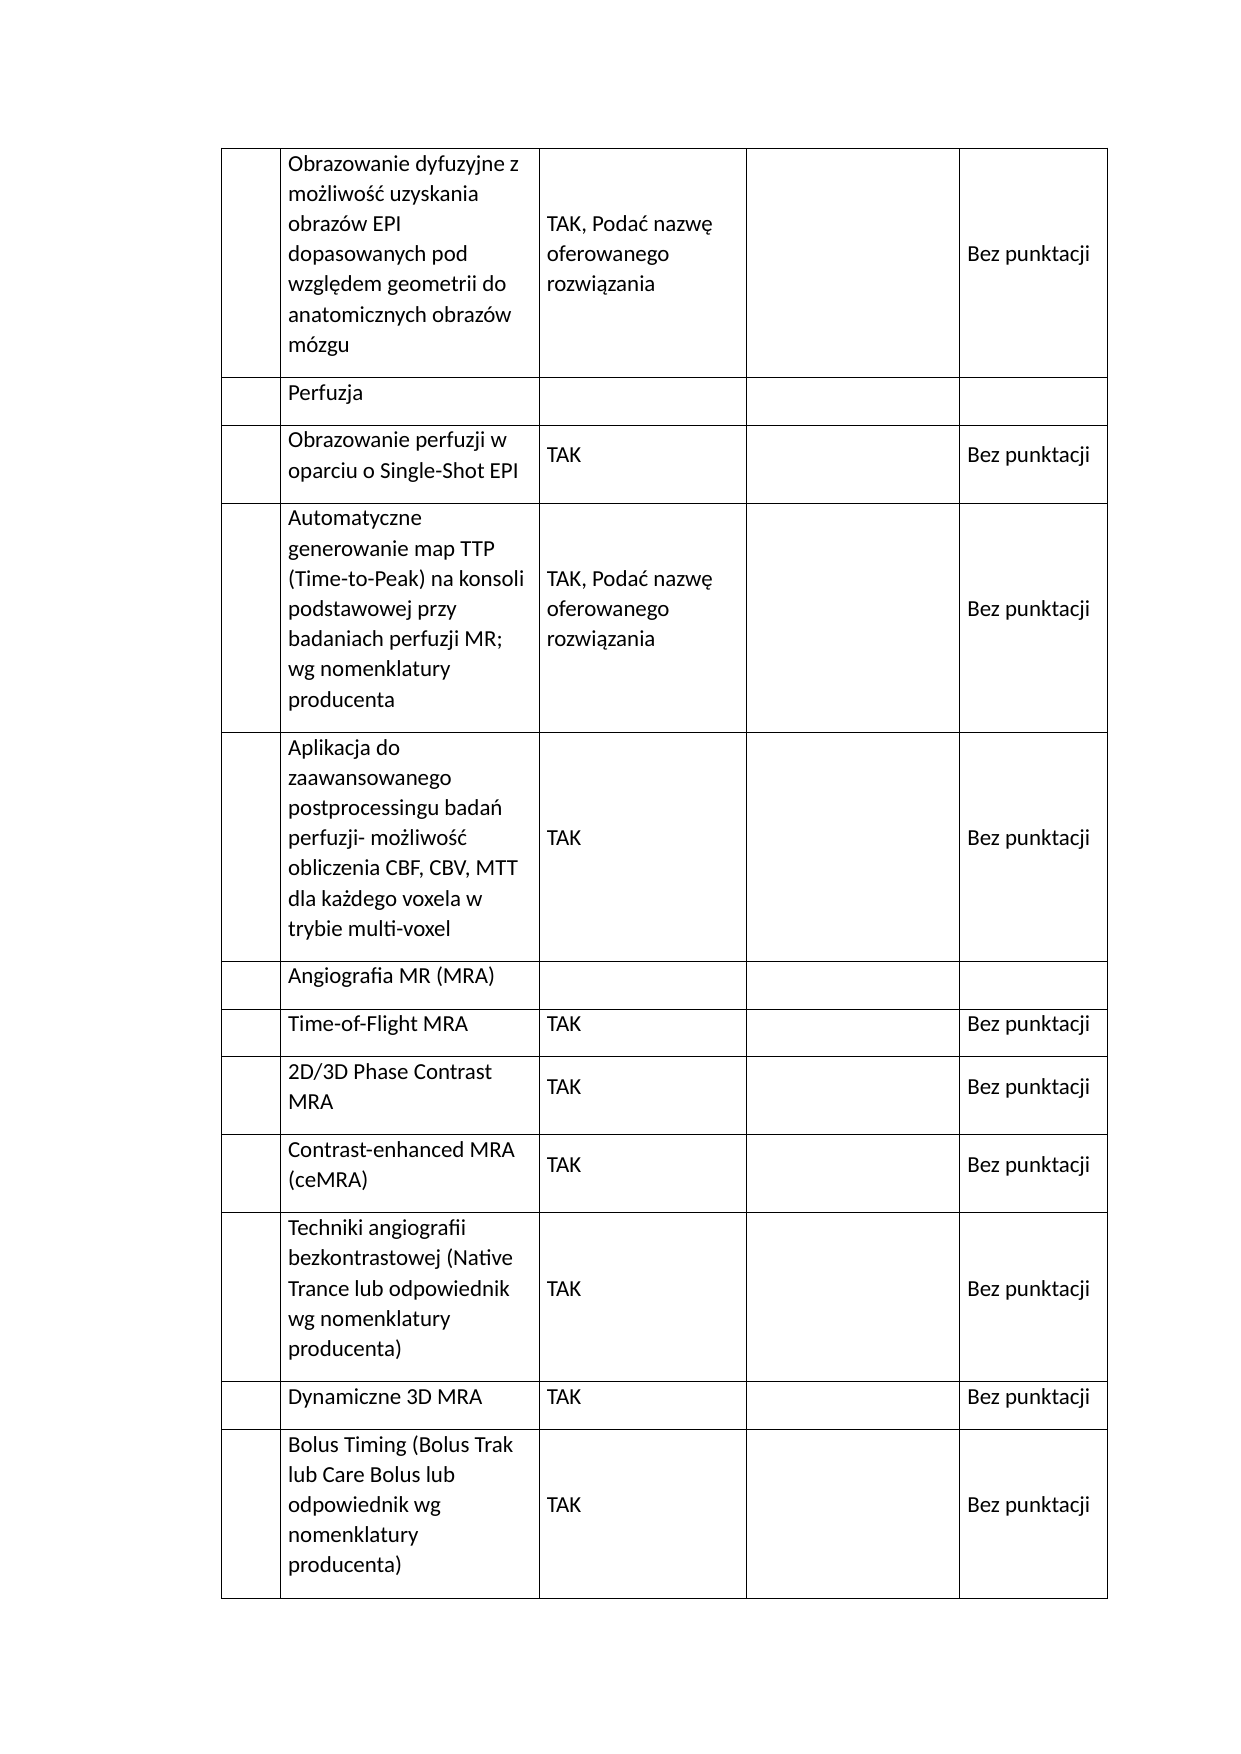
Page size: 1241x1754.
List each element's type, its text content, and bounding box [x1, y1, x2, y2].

table_cell TAK [540, 426, 746, 502]
table_cell Bez punktacji [960, 1057, 1107, 1134]
table_cell Obrazowanie dyfuzyjne z możliwość uzyskania obrazów EPI dopasowanych pod względem geometrii do anatomicznych obrazów mózgu [281, 149, 539, 377]
table_cell Time-of-Flight MRA [281, 1010, 539, 1056]
table_cell Bez punktacji [960, 733, 1107, 961]
table_cell [540, 962, 746, 1008]
table_cell Bez punktacji [960, 1382, 1107, 1429]
table_cell TAK, Podać nazwę oferowanego rozwiązania [540, 504, 746, 732]
table_cell Techniki angiografii bezkontrastowej (Native Trance lub odpowiednik wg nomenklatury producenta) [281, 1213, 539, 1381]
table_cell TAK [540, 1213, 746, 1381]
table_cell Bez punktacji [960, 1135, 1107, 1212]
table_cell [222, 1430, 280, 1597]
table_cell Bez punktacji [960, 149, 1107, 377]
table_cell TAK [540, 1010, 746, 1056]
table_cell [747, 733, 959, 961]
table_cell [747, 504, 959, 732]
table_cell [222, 1213, 280, 1381]
table_cell [747, 1057, 959, 1134]
table_cell [747, 149, 959, 377]
table_cell [960, 378, 1107, 424]
table_cell TAK [540, 1135, 746, 1212]
table_cell [747, 1382, 959, 1429]
table_cell Angiografia MR (MRA) [281, 962, 539, 1008]
table_cell [222, 1382, 280, 1429]
table_cell Aplikacja do zaawansowanego postprocessingu badań perfuzji- możliwość obliczenia CBF, CBV, MTT dla każdego voxela w trybie multi-voxel [281, 733, 539, 961]
table_cell [222, 504, 280, 732]
table_cell [747, 426, 959, 502]
table_cell Bez punktacji [960, 426, 1107, 502]
table_cell [747, 1430, 959, 1597]
table_cell [747, 962, 959, 1008]
table_cell Perfuzja [281, 378, 539, 424]
table_cell [222, 378, 280, 424]
table_cell TAK [540, 1430, 746, 1597]
table_cell Bez punktacji [960, 504, 1107, 732]
table_cell [747, 1213, 959, 1381]
table_cell [222, 733, 280, 961]
table_cell [222, 1057, 280, 1134]
table_cell TAK [540, 733, 746, 961]
table_cell [222, 1135, 280, 1212]
table_cell Obrazowanie perfuzji w oparciu o Single-Shot EPI [281, 426, 539, 502]
table_cell Bez punktacji [960, 1213, 1107, 1381]
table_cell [540, 149, 746, 377]
table_cell [222, 962, 280, 1008]
table_cell [747, 378, 959, 424]
table_cell [222, 1010, 280, 1056]
table_cell 2D/3D Phase Contrast MRA [281, 1057, 539, 1134]
table_cell Automatyczne generowanie map TTP (Time-to-Peak) na konsoli podstawowej przy badaniach perfuzji MR; wg nomenklatury producenta [281, 504, 539, 732]
table_cell [960, 962, 1107, 1008]
table_cell TAK [540, 1057, 746, 1134]
table_cell Bolus Timing (Bolus Trak lub Care Bolus lub odpowiednik wg nomenklatury producenta) [281, 1430, 539, 1597]
table_cell [747, 1135, 959, 1212]
table_cell [222, 426, 280, 502]
table_cell TAK [540, 1382, 746, 1429]
table_cell [747, 1010, 959, 1056]
table_cell Bez punktacji [960, 1430, 1107, 1597]
table_cell [540, 378, 746, 424]
table_cell Dynamiczne 3D MRA [281, 1382, 539, 1429]
table_cell [222, 149, 280, 377]
table_cell Contrast-enhanced MRA (ceMRA) [281, 1135, 539, 1212]
table_cell Bez punktacji [960, 1010, 1107, 1056]
